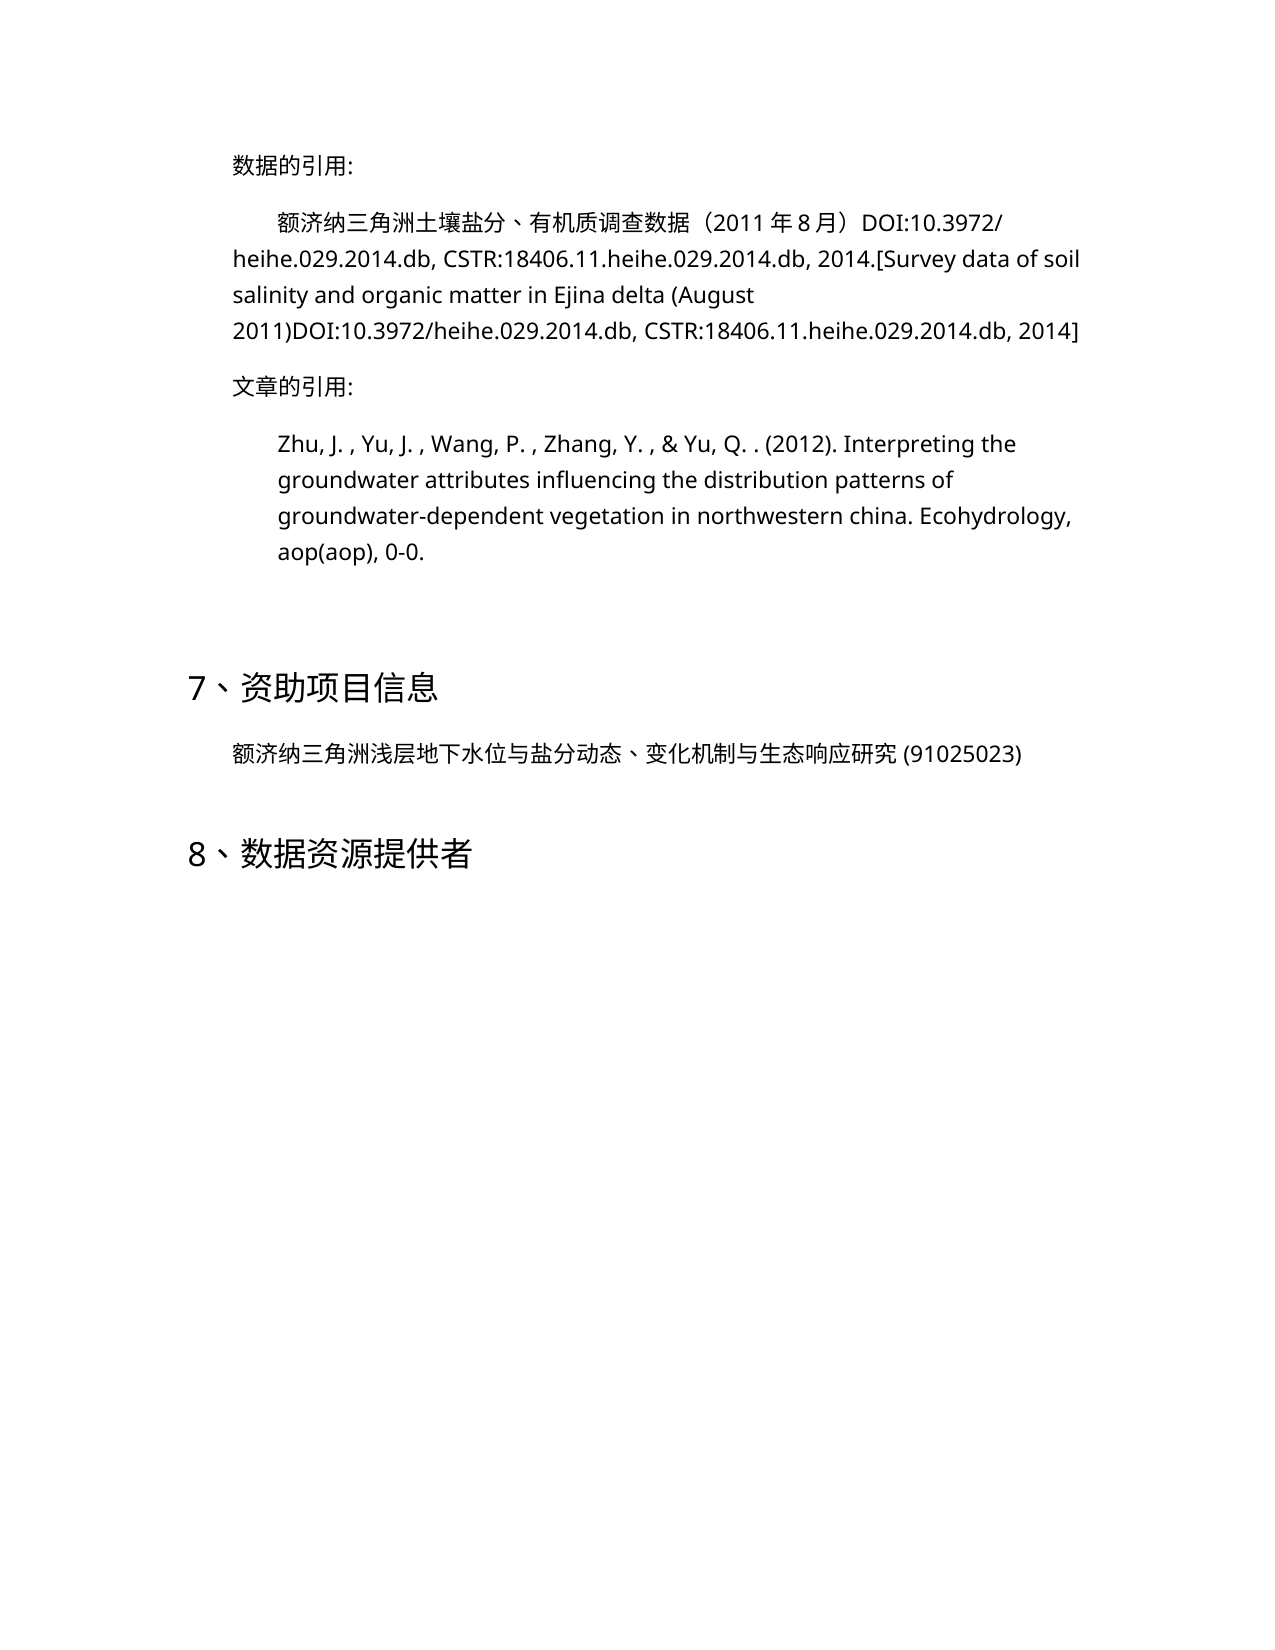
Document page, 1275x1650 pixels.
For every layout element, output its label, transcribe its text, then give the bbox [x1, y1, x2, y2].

text 数据的引用: [232, 150, 1087, 181]
text 7、资助项目信息 [187, 664, 1087, 710]
text Zhu, J. , Yu, J. , Wang, P. , Zhang, Y. , & Yu, Q. . (2012). Interpreting the groundwater attributes influencing the distribution patterns of groundwater-dependent vegetation in northwestern china. Ecohydrology, aop(aop), 0-0. [277, 428, 1087, 639]
text 8、数据资源提供者 [187, 830, 1087, 876]
text 文章的引用: [232, 371, 1087, 403]
text 额济纳三角洲土壤盐分、有机质调查数据（2011年8月）DOI:10.3972/heihe.029.2014.db, CSTR:18406.11.heihe.029.2014.db, 2014.[Survey data of soil salinity and organic matter in Ejina delta (August 2011)DOI:10.3972/heihe.029.2014.db, CSTR:18406.11.heihe.029.2014.db, 2014] [232, 207, 1087, 346]
text 额济纳三角洲浅层地下水位与盐分动态、变化机制与生态响应研究 (91025023) [232, 738, 1087, 805]
